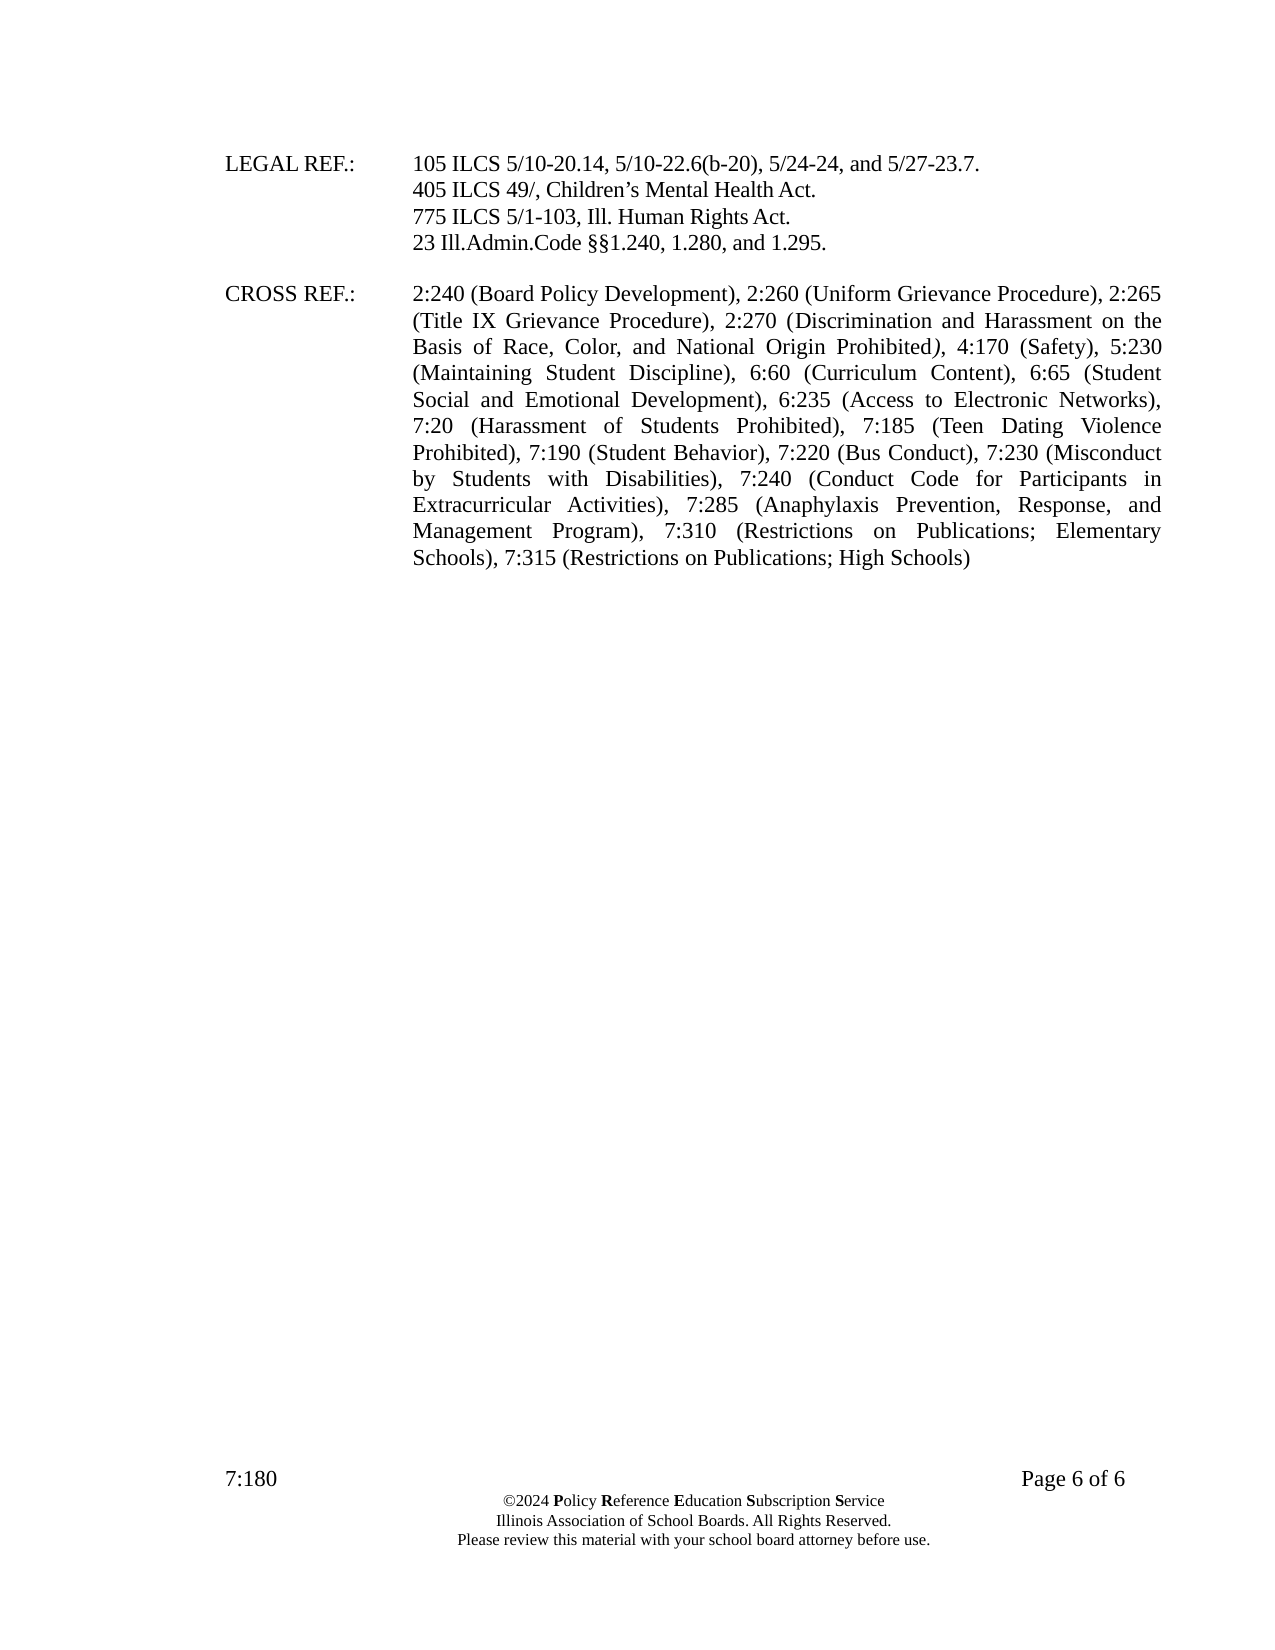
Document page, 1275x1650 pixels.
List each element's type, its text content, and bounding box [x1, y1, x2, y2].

text 405 ILCS 49/, Children’s Mental Health Act. [412, 176, 1162, 203]
text 23 Ill.Admin.Code §§1.240, 1.280, and 1.295. [412, 229, 1162, 255]
text 775 ILCS 5/1-103, Ill. Human Rights Act. [412, 203, 1162, 229]
text CROSS REF.: 2:240 (Board Policy Development), 2:260 (Uniform Grievance Procedure), 2:265 (Title IX Grievance Procedure), 2:270 (Discrimination and Harassment on the Basis of Race, Color, and National Origin Prohibited), 4:170 (Safety), 5:230 (Maintaining Student Discipline), 6:60 (Curriculum Content), 6:65 (Student Social and Emotional Development), 6:235 (Access to Electronic Networks), 7:20 (Harassment of Students Prohibited), 7:185 (Teen Dating Violence Prohibited), 7:190 (Student Behavior), 7:220 (Bus Conduct), 7:230 (Misconduct by Students with Disabilities), 7:240 (Conduct Code for Participants in Extracurricular Activities), 7:285 (Anaphylaxis Prevention, Response, and Management Program), 7:310 (Restrictions on Publications; Elementary Schools), 7:315 (Restrictions on Publications; High Schools) [225, 280, 1162, 570]
text LEGAL REF.: 105 ILCS 5/10-20.14, 5/10-22.6(b-20), 5/24-24, and 5/27-23.7. [225, 150, 1162, 176]
